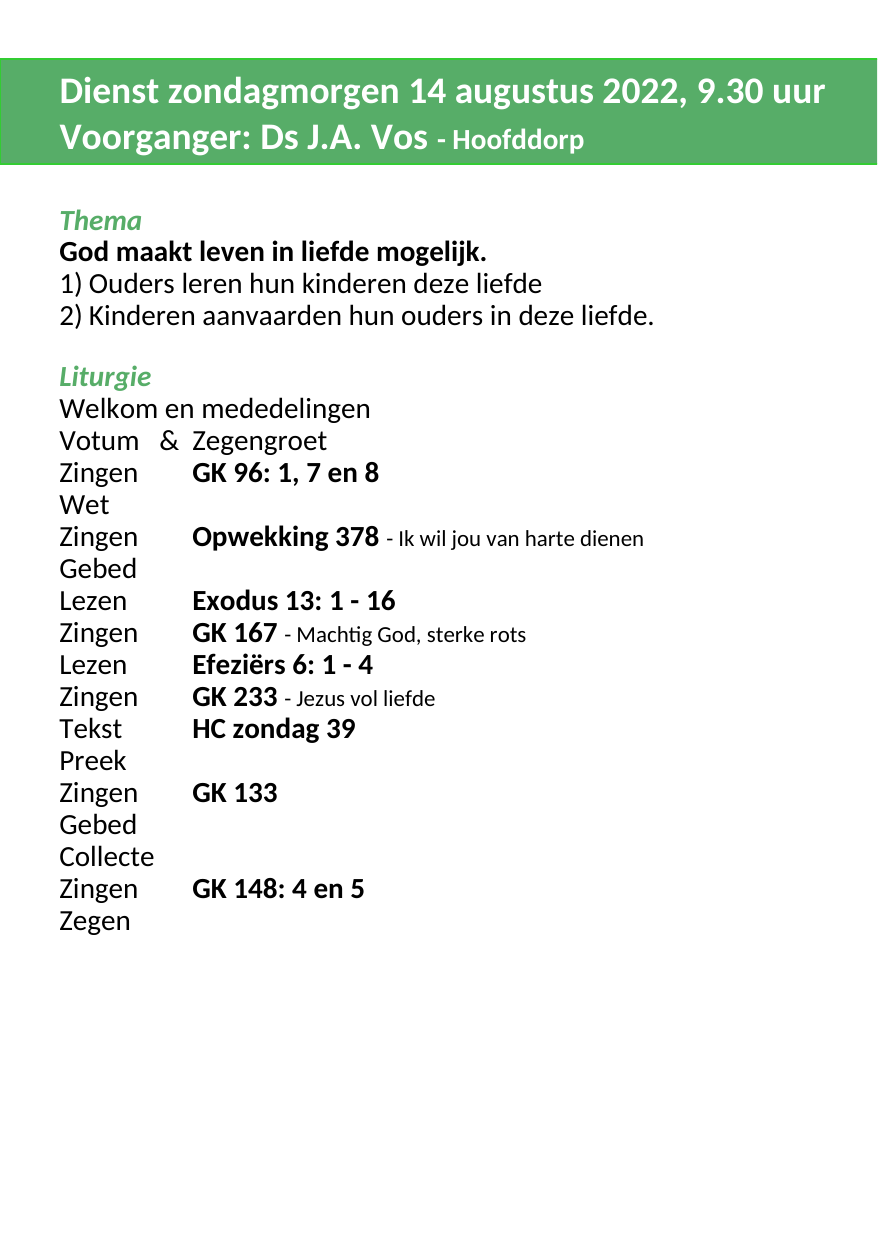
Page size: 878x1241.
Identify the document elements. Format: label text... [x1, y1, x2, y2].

text Votum & Zegengroet [59, 425, 856, 457]
text Zingen Opwekking 378 - Ik wil jou van harte dienen [59, 521, 856, 553]
text 2) Kinderen aanvaarden hun ouders in deze liefde. [59, 300, 856, 332]
text 1) Ouders leren hun kinderen deze liefde [59, 268, 856, 300]
text Zingen GK 148: 4 en 5 [59, 873, 856, 905]
text Lezen Efeziërs 6: 1 - 4 [59, 649, 856, 681]
text Welkom en mededelingen [59, 393, 856, 425]
text Zingen GK 233 - Jezus vol liefde [59, 681, 856, 713]
text Wet [59, 489, 856, 521]
text Zingen GK 167 - Machtig God, sterke rots [59, 617, 856, 649]
text Tekst HC zondag 39 [59, 713, 856, 745]
text God maakt leven in liefde mogelijk. [59, 236, 856, 268]
text Lezen Exodus 13: 1 - 16 [59, 585, 856, 617]
text Zingen GK 96: 1, 7 en 8 [59, 457, 856, 489]
text Zegen [59, 905, 856, 937]
text Zingen GK 133 [59, 777, 856, 809]
text Collecte [59, 841, 856, 873]
text Gebed [59, 809, 856, 841]
text Gebed [59, 553, 856, 585]
text Liturgie [59, 361, 856, 393]
text Preek [59, 745, 856, 777]
text Thema [59, 204, 856, 236]
